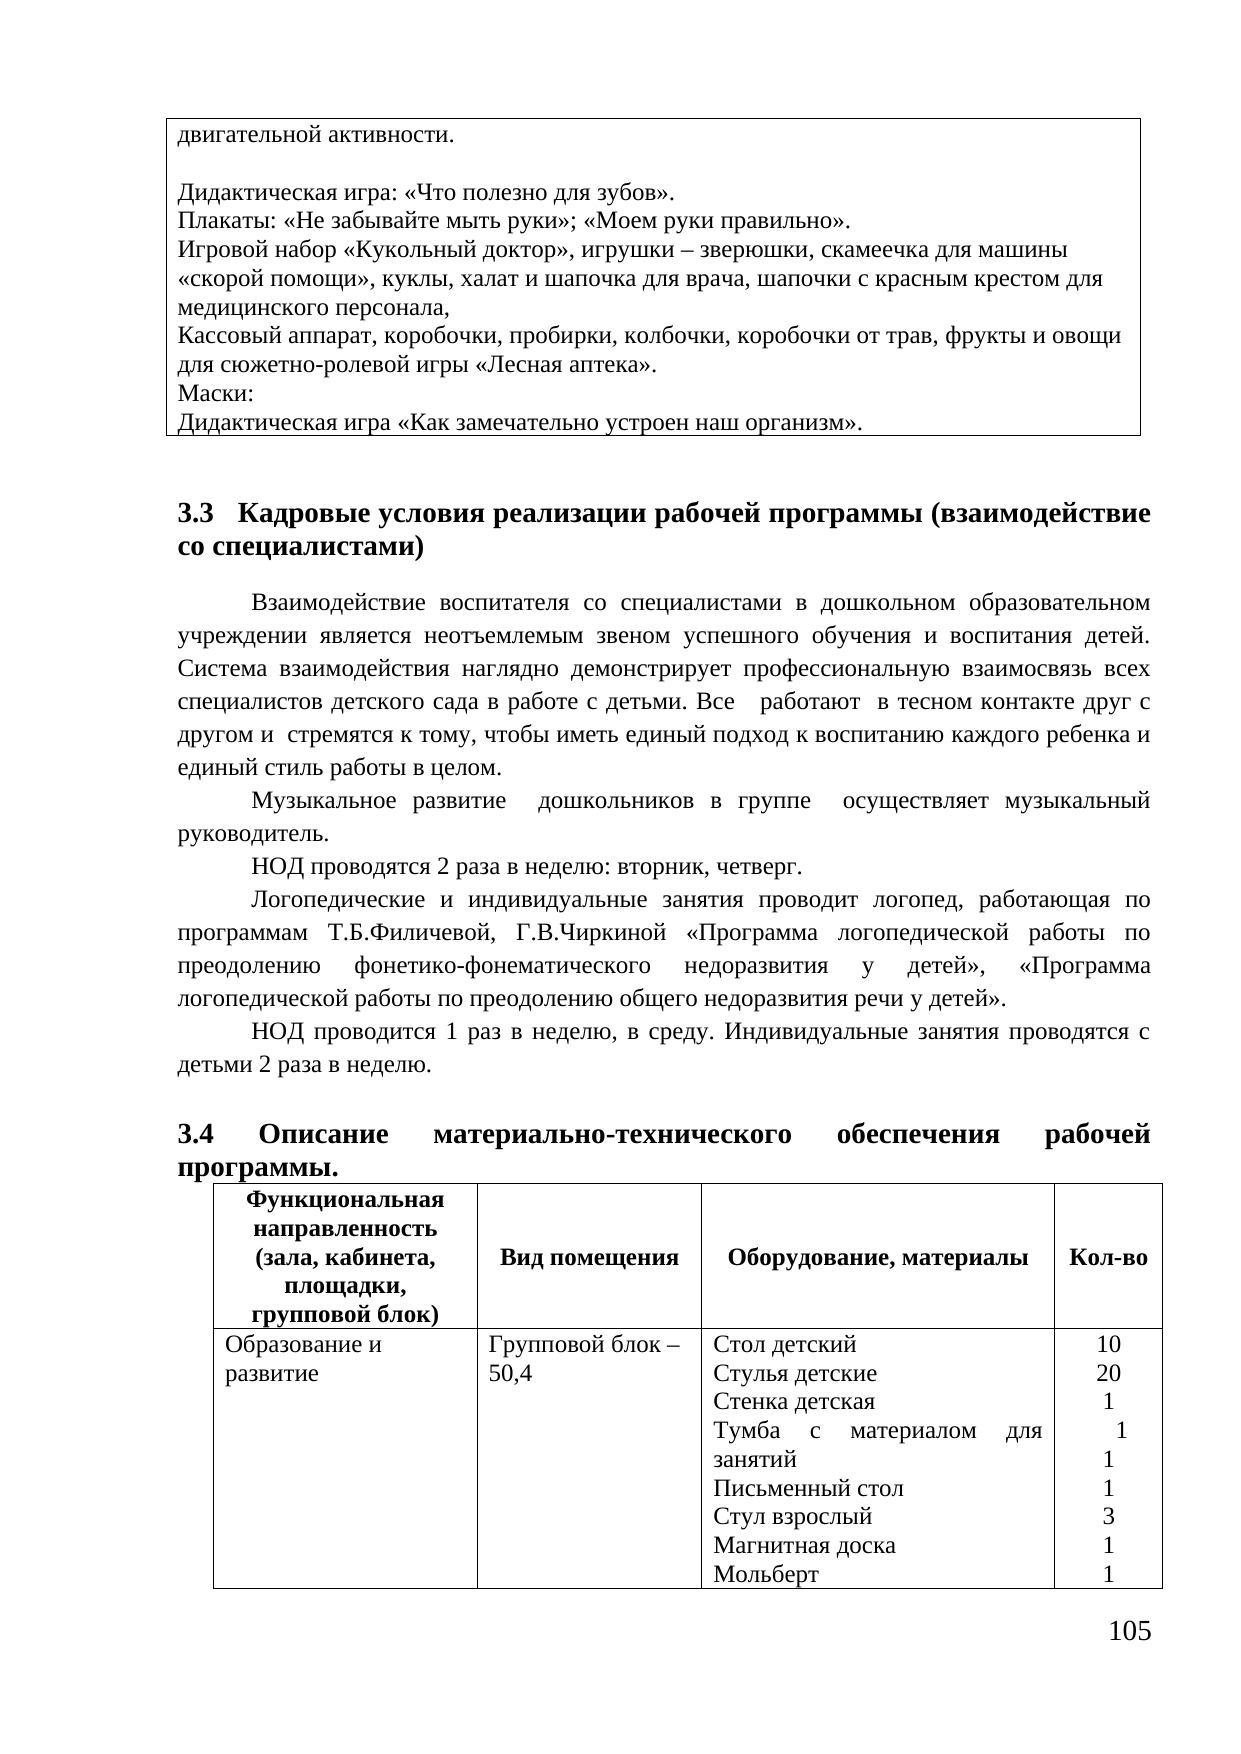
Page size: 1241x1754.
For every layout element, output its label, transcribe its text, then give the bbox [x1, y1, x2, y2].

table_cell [214, 1329, 477, 1588]
text НОД проводятся 2 раза в неделю: вторник, четверг. [177, 851, 1152, 880]
text 3.3 Кадровые условия реализации рабочей программы (взаимодействие со специалистами) [177, 495, 1152, 562]
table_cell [167, 119, 1140, 435]
table_header Оборудование, материалы [702, 1184, 1054, 1328]
table_header Функциональная направленность (зала, кабинета, площадки, групповой блок) [214, 1184, 477, 1328]
text Взаимодействие воспитателя со специалистами в дошкольном образовательном учреждении является неотъемлемым звеном успешного обучения и воспитания детей. Система взаимодействия наглядно демонстрирует профессиональную взаимосвязь всех специалистов детского сада в работе с детьми. Все работают в тесном контакте друг с другом и стремятся к тому, чтобы иметь единый подход к воспитанию каждого ребенка и единый стиль работы в целом. [177, 587, 1152, 781]
text НОД проводится 1 раз в неделю, в среду. Индивидуальные занятия проводятся с детьми 2 раза в неделю. [177, 1016, 1152, 1078]
text 3.4 Описание материально-технического обеспечения рабочей программы. [177, 1116, 1152, 1183]
text Музыкальное развитие дошкольников в группе осуществляет музыкальный руководитель. [177, 785, 1152, 847]
text Логопедические и индивидуальные занятия проводит логопед, работающая по программам Т.Б.Филичевой, Г.В.Чиркиной «Программа логопедической работы по преодолению фонетико-фонематического недоразвития у детей», «Программа логопедической работы по преодолению общего недоразвития речи у детей». [177, 884, 1152, 1012]
table_header Кол-во [1055, 1184, 1162, 1328]
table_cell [702, 1329, 1054, 1588]
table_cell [478, 1329, 701, 1588]
table_header Вид помещения [478, 1184, 701, 1328]
table_cell 10 20 1 1 1 1 3 1 1 [1055, 1329, 1162, 1588]
